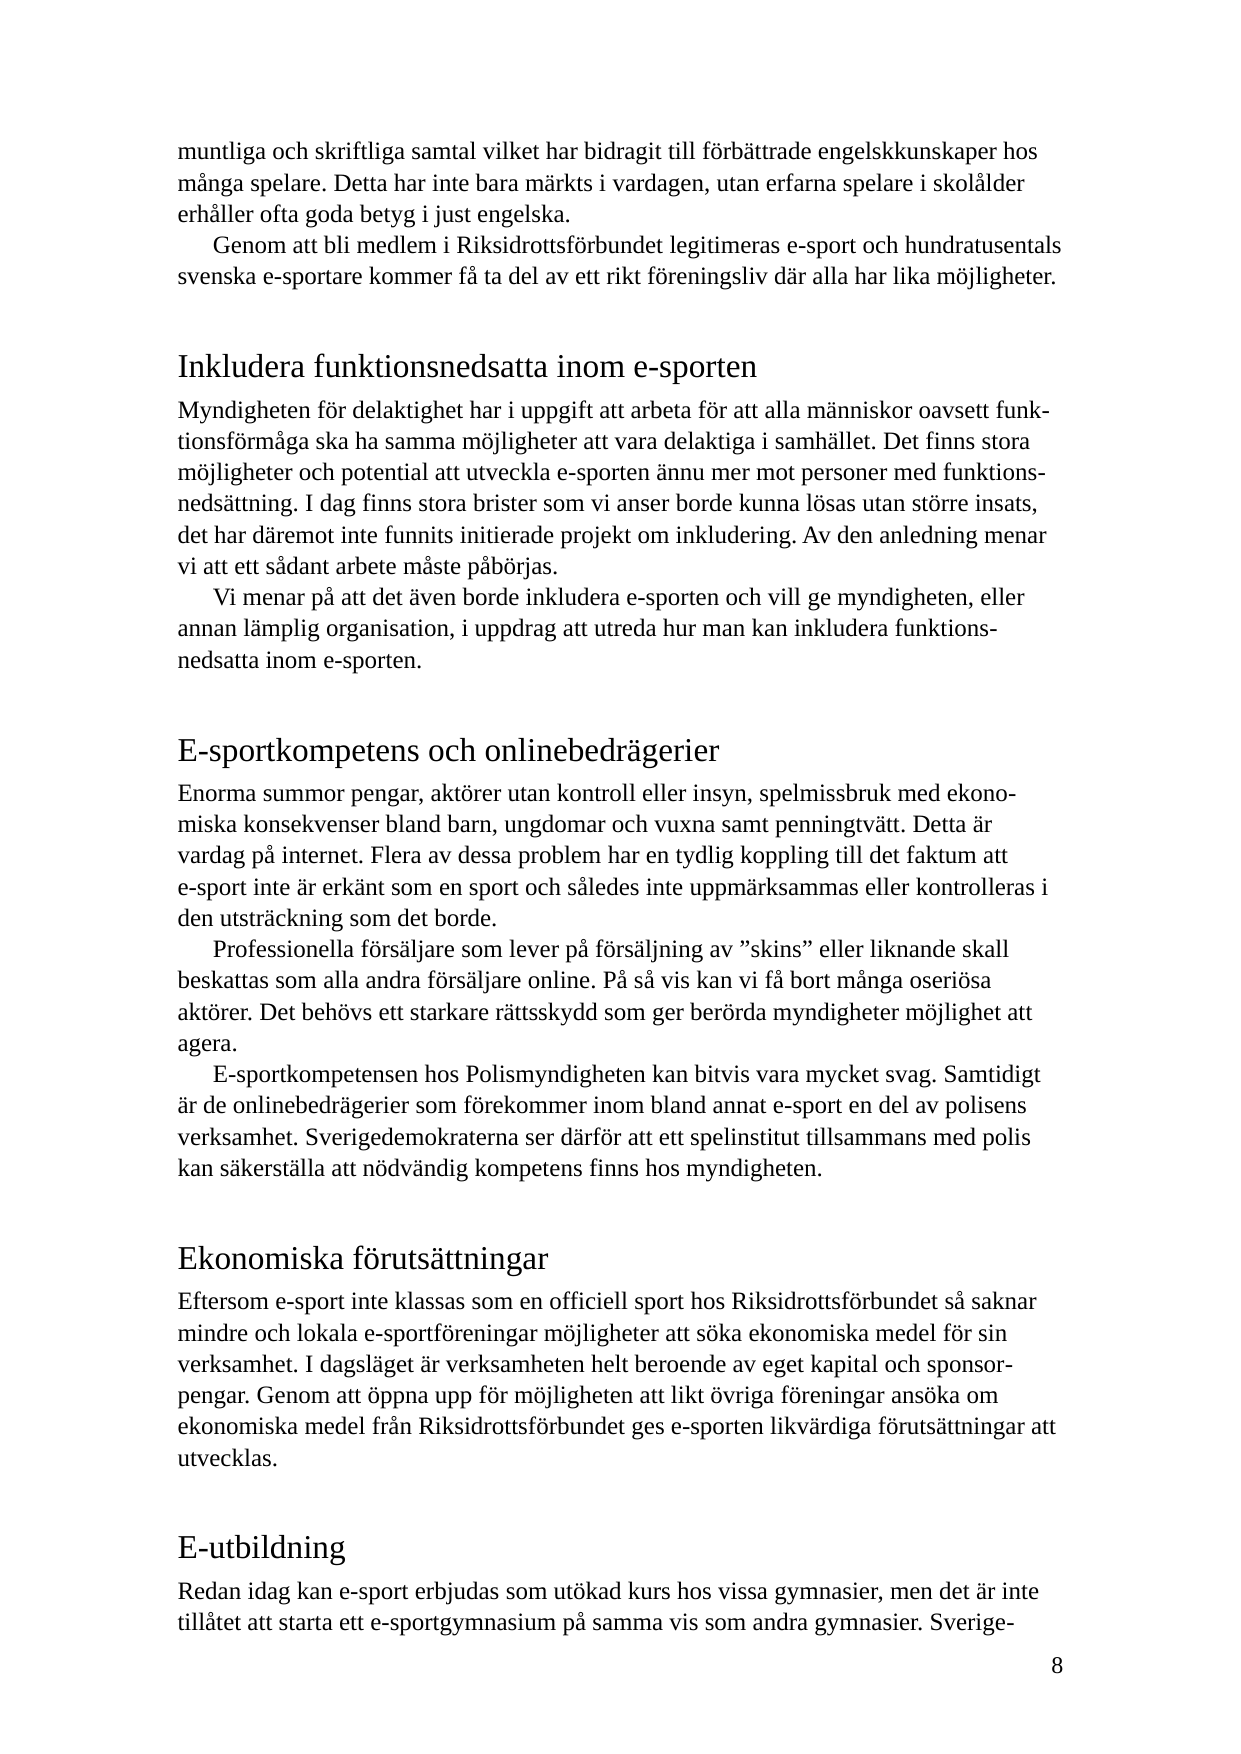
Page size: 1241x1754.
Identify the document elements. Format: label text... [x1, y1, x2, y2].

text Professionella försäljare som lever på försäljning av ”skins” eller liknande skall beskattas som alla andra försäljare online. På så vis kan vi få bort många oseriösa aktörer. Det behövs ett starkare rättsskydd som ger berörda myndigheter möjlighet att agera. [177, 932, 1063, 1057]
text Genom att bli medlem i Riksidrottsförbundet legitimeras e-sport och hundratusentals svenska e-sportare kommer få ta del av ett rikt föreningsliv där alla har lika möjligheter. [177, 228, 1063, 290]
text E-sportkompetensen hos Polismyndigheten kan bitvis vara mycket svag. Samtidigt är de onlinebedrägerier som förekommer inom bland annat e-sport en del av polisens verksamhet. Sverigedemokraterna ser därför att ett spelinstitut tillsammans med polis kan säkerställa att nödvändig kompetens finns hos myndigheten. [177, 1057, 1063, 1182]
text Vi menar på att det även borde inkludera e-sporten och vill ge myndigheten, eller annan lämplig organisation, i uppdrag att utreda hur man kan inkludera funktionsnedsatta inom e-sporten. [177, 580, 1063, 673]
text Eftersom e-sport inte klassas som en officiell sport hos Riksidrottsförbundet så saknar mindre och lokala e-sportföreningar möjligheter att söka ekonomiska medel för sin verksamhet. I dagsläget är verksamheten helt beroende av eget kapital och sponsorpengar. Genom att öppna upp för möjligheten att likt övriga föreningar ansöka om ekonomiska medel från Riksidrottsförbundet ges e-sporten likvärdiga förutsättningar att utvecklas. [177, 1284, 1063, 1471]
subtitle Ekonomiska förutsättningar [177, 1244, 1063, 1276]
subtitle Inkludera funktionsnedsatta inom e-sporten [177, 353, 1063, 384]
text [177, 1573, 1063, 1636]
text Myndigheten för delaktighet har i uppgift att arbeta för att alla människor oavsett funktionsförmåga ska ha samma möjligheter att vara delaktiga i samhället. Det finns stora möjligheter och potential att utveckla e-sporten ännu mer mot personer med funktionsnedsättning. I dag finns stora brister som vi anser borde kunna lösas utan större insats, det har däremot inte funnits initierade projekt om inkludering. Av den anledning menar vi att ett sådant arbete måste påbörjas. [177, 392, 1063, 580]
subtitle E-sportkompetens och onlinebedrägerier [177, 736, 1063, 767]
text Enorma summor pengar, aktörer utan kontroll eller insyn, spelmissbruk med ekonomiska konsekvenser bland barn, ungdomar och vuxna samt penningtvätt. Detta är vardag på internet. Flera av dessa problem har en tydlig koppling till det faktum att e-sport inte är erkänt som en sport och således inte uppmärksammas eller kontrolleras i den utsträckning som det borde. [177, 776, 1063, 932]
subtitle E-utbildning [177, 1534, 1063, 1565]
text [177, 134, 1063, 228]
